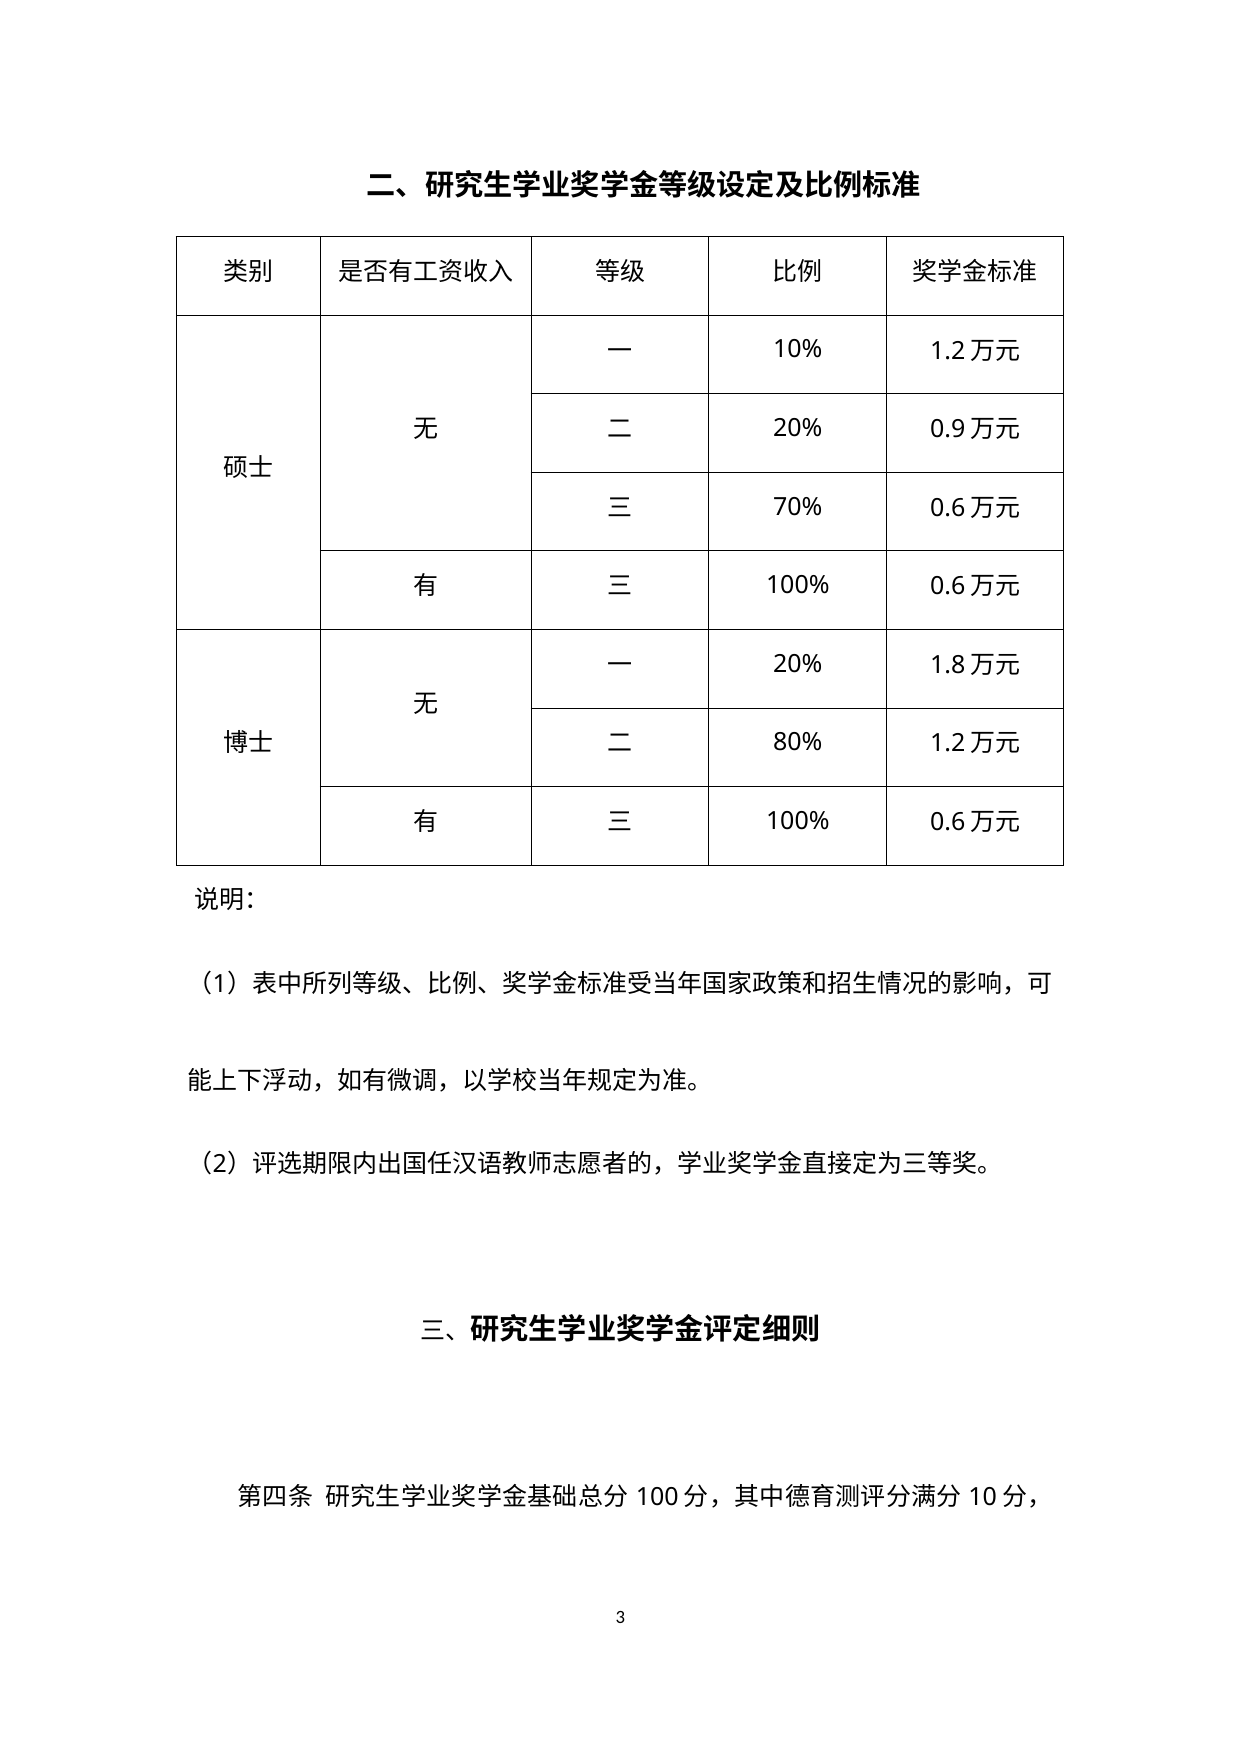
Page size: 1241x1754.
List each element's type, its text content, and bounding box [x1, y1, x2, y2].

table_cell 一 [532, 316, 708, 393]
table_cell 100% [709, 787, 886, 864]
table_header 是否有工资收入 [321, 237, 531, 315]
table_header 等级 [532, 237, 708, 315]
table_cell 1.2万元 [887, 709, 1063, 786]
table_cell 有 [321, 551, 531, 629]
text （2）评选期限内出国任汉语教师志愿者的，学业奖学金直接定为三等奖。 [187, 1129, 1053, 1194]
table_cell 0.6万元 [887, 551, 1063, 629]
table_cell 三 [532, 473, 708, 550]
table_cell 100% [709, 551, 886, 629]
table_cell 0.9万元 [887, 394, 1063, 472]
table_cell 70% [709, 473, 886, 550]
table_cell 10% [709, 316, 886, 393]
table_cell 硕士 [177, 316, 320, 629]
table_cell 有 [321, 787, 531, 864]
text （1）表中所列等级、比例、奖学金标准受当年国家政策和招生情况的影响，可能上下浮动，如有微调，以学校当年规定为准。 [187, 949, 1053, 1111]
table_cell 三 [532, 551, 708, 629]
table_cell 1.8万元 [887, 630, 1063, 707]
table_cell 20% [709, 630, 886, 707]
table_header 类别 [177, 237, 320, 315]
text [187, 1462, 1053, 1527]
table_cell 一 [532, 630, 708, 707]
table_header 比例 [709, 237, 886, 315]
table_cell 二 [532, 394, 708, 472]
table_cell 无 [321, 316, 531, 550]
table_cell 三 [532, 787, 708, 864]
table_cell 二 [532, 709, 708, 786]
table_cell 0.6万元 [887, 787, 1063, 864]
table_cell 20% [709, 394, 886, 472]
text 说明： [187, 866, 1053, 931]
table_cell 无 [321, 630, 531, 786]
text 三、研究生学业奖学金评定细则 [187, 1294, 1053, 1359]
table_cell 0.6万元 [887, 473, 1063, 550]
table_cell 博士 [177, 630, 320, 864]
list 二、研究生学业奖学金等级设定及比例标准 [234, 150, 1053, 215]
table_cell 1.2万元 [887, 316, 1063, 393]
table_cell 80% [709, 709, 886, 786]
table_header 奖学金标准 [887, 237, 1063, 315]
